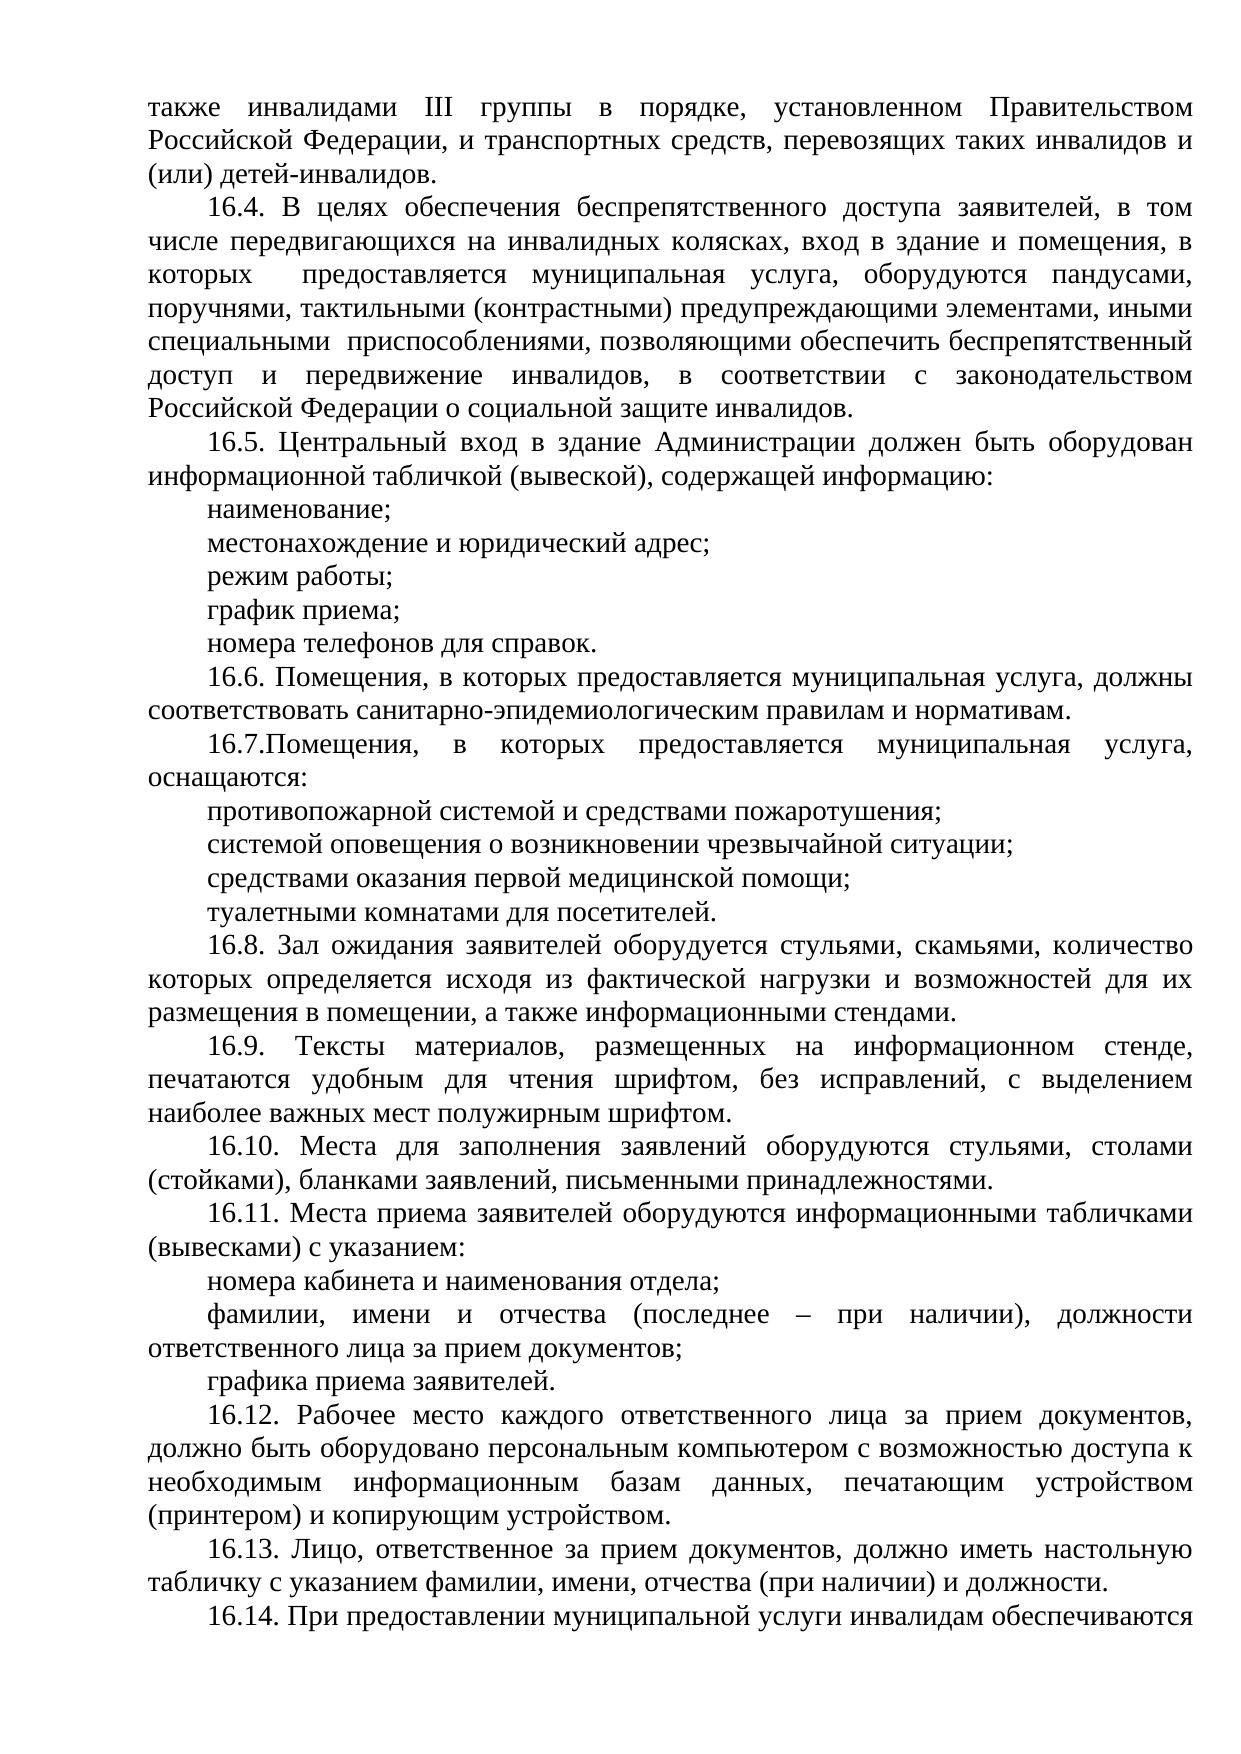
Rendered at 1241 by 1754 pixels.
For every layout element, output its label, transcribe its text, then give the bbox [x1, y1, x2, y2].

text 16.8. Зал ожидания заявителей оборудуется стульями, скамьями, количество которых определяется исходя из фактической нагрузки и возможностей для их размещения в помещении, а также информационными стендами. [148, 927, 1194, 1028]
text 16.12. Рабочее место каждого ответственного лица за прием документов, должно быть оборудовано персональным компьютером с возможностью доступа к необходимым информационным базам данных, печатающим устройством (принтером) и копирующим устройством. [148, 1397, 1194, 1531]
text режим работы; [148, 558, 1194, 592]
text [148, 1598, 1194, 1632]
text 16.6. Помещения, в которых предоставляется муниципальная услуга, должны соответствовать санитарно-эпидемиологическим правилам и нормативам. [148, 659, 1194, 726]
text туалетными комнатами для посетителей. [148, 894, 1194, 927]
text противопожарной системой и средствами пожаротушения; [148, 793, 1194, 827]
text 16.7.Помещения, в которых предоставляется муниципальная услуга, оснащаются: [148, 726, 1194, 793]
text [148, 89, 1194, 189]
text 16.13. Лицо, ответственное за прием документов, должно иметь настольную табличку с указанием фамилии, имени, отчества (при наличии) и должности. [148, 1531, 1194, 1598]
text средствами оказания первой медицинской помощи; [148, 860, 1194, 894]
text местонахождение и юридический адрес; [148, 525, 1194, 558]
text номера кабинета и наименования отдела; [148, 1263, 1194, 1296]
text 16.9. Тексты материалов, размещенных на информационном стенде, печатаются удобным для чтения шрифтом, без исправлений, с выделением наиболее важных мест полужирным шрифтом. [148, 1028, 1194, 1128]
text 16.5. Центральный вход в здание Администрации должен быть оборудован информационной табличкой (вывеской), содержащей информацию: [148, 424, 1194, 491]
text номера телефонов для справок. [148, 625, 1194, 659]
text график приема; [148, 592, 1194, 625]
text 16.10. Места для заполнения заявлений оборудуются стульями, столами (стойками), бланками заявлений, письменными принадлежностями. [148, 1128, 1194, 1196]
text 16.4. В целях обеспечения беспрепятственного доступа заявителей, в том числе передвигающихся на инвалидных колясках, вход в здание и помещения, в которых предоставляется муниципальная услуга, оборудуются пандусами, поручнями, тактильными (контрастными) предупреждающими элементами, иными специальными приспособлениями, позволяющими обеспечить беспрепятственный доступ и передвижение инвалидов, в соответствии с законодательством Российской Федерации о социальной защите инвалидов. [148, 189, 1194, 424]
text фамилии, имени и отчества (последнее – при наличии), должности ответственного лица за прием документов; [148, 1296, 1194, 1363]
text наименование; [148, 491, 1194, 525]
text системой оповещения о возникновении чрезвычайной ситуации; [148, 827, 1194, 860]
text 16.11. Места приема заявителей оборудуются информационными табличками (вывесками) с указанием: [148, 1196, 1194, 1263]
text графика приема заявителей. [148, 1363, 1194, 1397]
